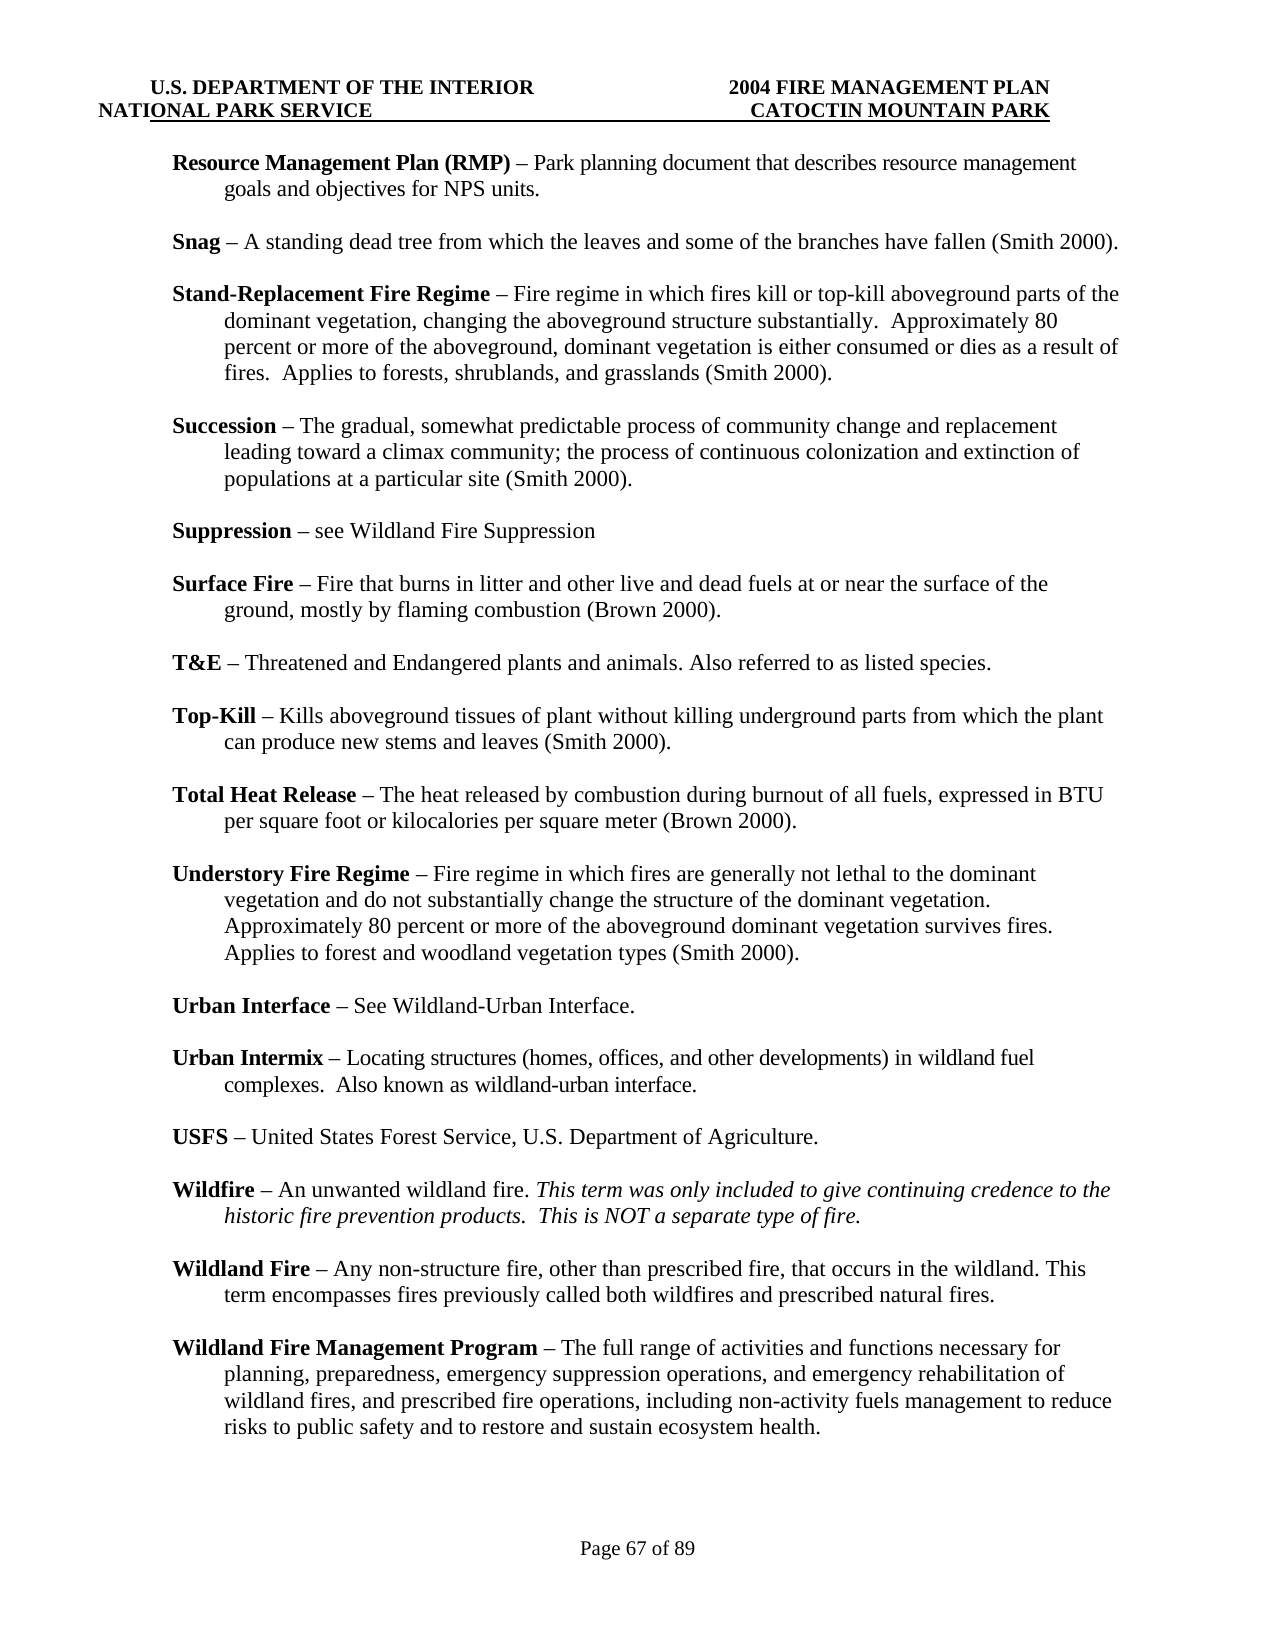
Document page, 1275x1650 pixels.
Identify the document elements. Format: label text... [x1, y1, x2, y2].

text Wildland Fire – Any non-structure fire, other than prescribed fire, that occurs in the wildland. This term encompasses fires previously called both wildfires and prescribed natural fires. [172, 1255, 1122, 1308]
text Urban Interface – See Wildland-Urban Interface. [172, 992, 1131, 1018]
text Wildfire – An unwanted wildland fire. This term was only included to give continuing credence to the historic fire prevention products. This is NOT a separate type of fire. [172, 1176, 1131, 1229]
text Understory Fire Regime – Fire regime in which fires are generally not lethal to the dominant vegetation and do not substantially change the structure of the dominant vegetation. [172, 860, 1039, 913]
text Approximately 80 percent or more of the aboveground dominant vegetation survives fires. Applies to forest and woodland vegetation types (Smith 2000). [224, 913, 1056, 965]
text Surface Fire – Fire that burns in litter and other live and dead fuels at or near the surface of the ground, mostly by flaming combustion (Brown 2000). [172, 570, 1051, 623]
text Wildland Fire Management Program – The full range of activities and functions necessary for planning, preparedness, emergency suppression operations, and emergency rehabilitation of wildland fires, and prescribed fire operations, including non-activity fuels management to reduce risks to public safety and to restore and sustain ecosystem health. [172, 1334, 1115, 1439]
text T&E – Threatened and Endangered plants and animals. Also referred to as listed species. [172, 649, 1131, 675]
text Top-Kill – Kills aboveground tissues of plant without killing underground parts from which the plant can produce new stems and leaves (Smith 2000). [172, 702, 1106, 754]
text Total Heat Release – The heat released by combustion during burnout of all fuels, expressed in BTU per square foot or kilocalories per square meter (Brown 2000). [172, 781, 1106, 833]
text Succession – The gradual, somewhat predictable process of community change and replacement leading toward a climax community; the process of continuous colonization and extinction of populations at a particular site (Smith 2000). [172, 412, 1083, 491]
text Snag – A standing dead tree from which the leaves and some of the branches have fallen (Smith 2000). [170, 228, 1122, 254]
text Resource Management Plan (RMP) – Park planning document that describes resource management goals and objectives for NPS units. [172, 149, 1113, 201]
text Stand-Replacement Fire Regime – Fire regime in which fires kill or top-kill aboveground parts of the dominant vegetation, changing the aboveground structure substantially. Approximately 80 percent or more of the aboveground, dominant vegetation is either consumed or dies as a result of fires. Applies to forests, shrublands, and grasslands (Smith 2000). [172, 280, 1122, 386]
text Suppression – see Wildland Fire Suppression [172, 517, 1131, 544]
text NATIONAL PARK SERVICE CATOCTIN MOUNTAIN PARK [98, 98, 1122, 122]
text USFS – United States Forest Service, U.S. Department of Agriculture. [172, 1123, 1131, 1150]
text Urban Intermix – Locating structures (homes, offices, and other developments) in wildland fuel complexes. Also known as wildland-urban interface. [172, 1044, 1056, 1097]
